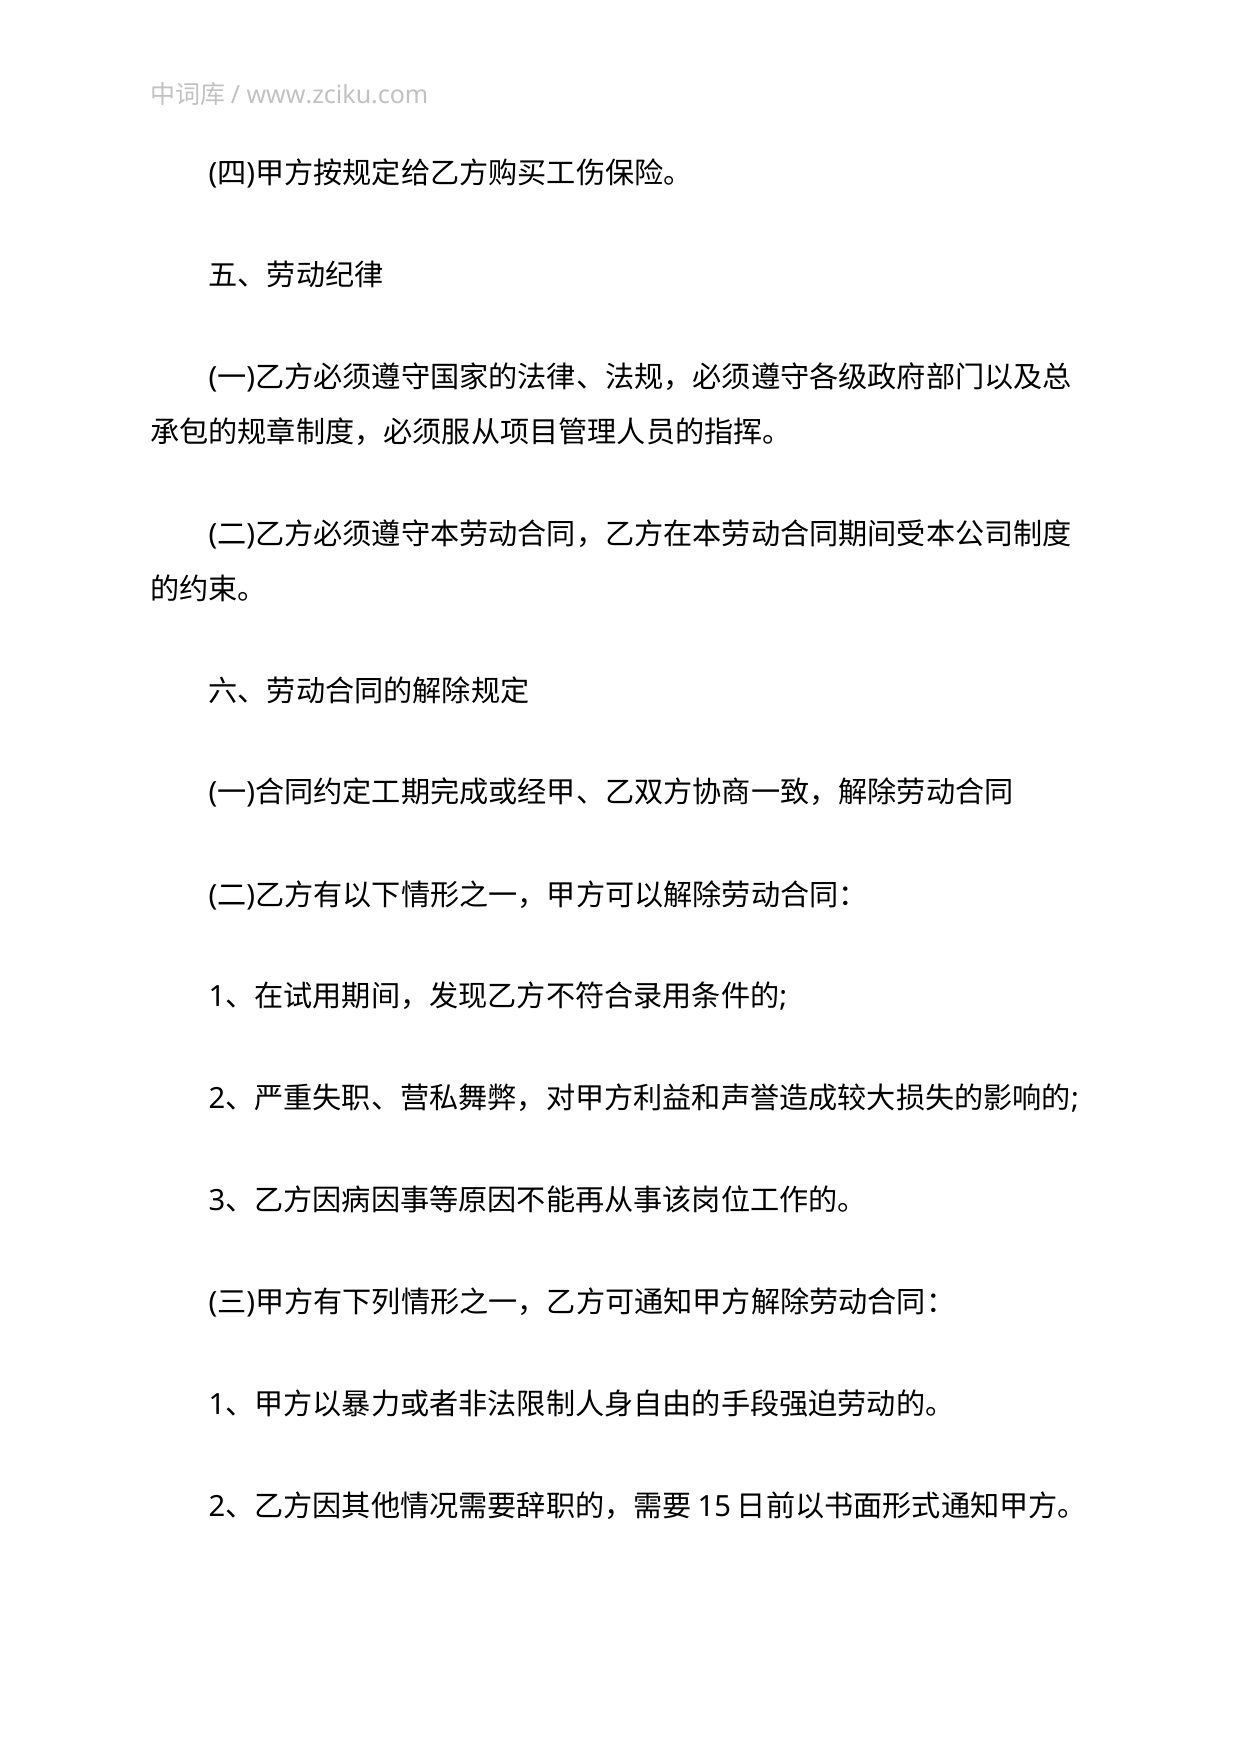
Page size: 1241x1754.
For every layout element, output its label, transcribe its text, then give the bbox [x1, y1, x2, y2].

text 2、乙方因其他情况需要辞职的，需要15日前以书面形式通知甲方。 [150, 1483, 1090, 1525]
text (一)合同约定工期完成或经甲、乙双方协商一致，解除劳动合同 [150, 769, 1090, 811]
text 1、甲方以暴力或者非法限制人身自由的手段强迫劳动的。 [150, 1381, 1090, 1423]
text 3、乙方因病因事等原因不能再从事该岗位工作的。 [150, 1177, 1090, 1219]
text 五、劳动纪律 [150, 252, 1090, 294]
text 2、严重失职、营私舞弊，对甲方利益和声誉造成较大损失的影响的; [150, 1075, 1090, 1117]
text 1、在试用期间，发现乙方不符合录用条件的; [150, 973, 1090, 1015]
text (一)乙方必须遵守国家的法律、法规，必须遵守各级政府部门以及总承包的规章制度，必须服从项目管理人员的指挥。 [150, 354, 1090, 451]
text (二)乙方必须遵守本劳动合同，乙方在本劳动合同期间受本公司制度的约束。 [150, 511, 1090, 608]
text (三)甲方有下列情形之一，乙方可通知甲方解除劳动合同： [150, 1279, 1090, 1321]
text 六、劳动合同的解除规定 [150, 667, 1090, 709]
text (二)乙方有以下情形之一，甲方可以解除劳动合同： [150, 871, 1090, 913]
text (四)甲方按规定给乙方购买工伤保险。 [150, 150, 1090, 192]
